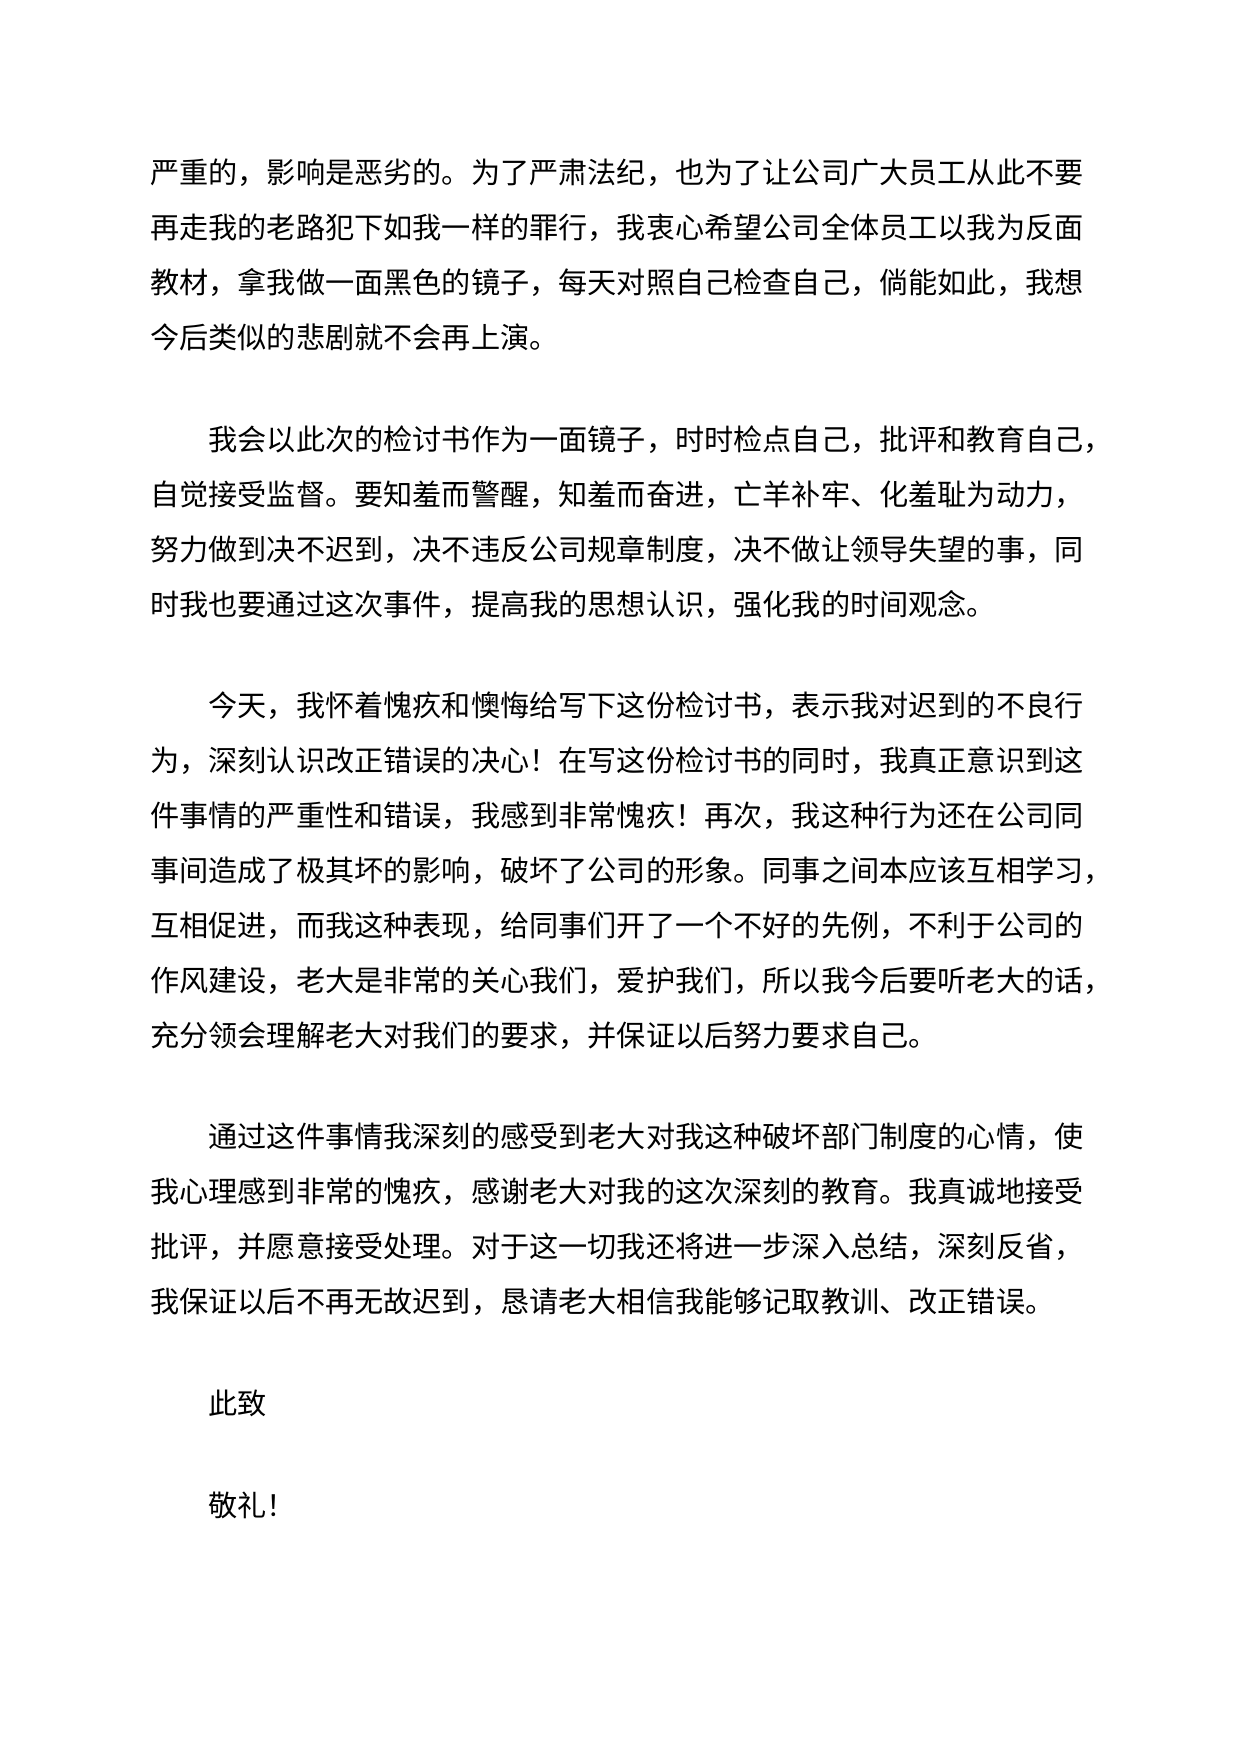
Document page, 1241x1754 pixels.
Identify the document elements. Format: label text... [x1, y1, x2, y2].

text 今天，我怀着愧疚和懊悔给写下这份检讨书，表示我对迟到的不良行为，深刻认识改正错误的决心！在写这份检讨书的同时，我真正意识到这件事情的严重性和错误，我感到非常愧疚！再次，我这种行为还在公司同事间造成了极其坏的影响，破坏了公司的形象。同事之间本应该互相学习，互相促进，而我这种表现，给同事们开了一个不好的先例，不利于公司的作风建设，老大是非常的关心我们，爱护我们，所以我今后要听老大的话，充分领会理解老大对我们的要求，并保证以后努力要求自己。 [150, 683, 1090, 1054]
text 敬礼！ [150, 1482, 1090, 1524]
text 此致 [150, 1381, 1090, 1423]
text 通过这件事情我深刻的感受到老大对我这种破坏部门制度的心情，使我心理感到非常的愧疚，感谢老大对我的这次深刻的教育。我真诚地接受批评，并愿意接受处理。对于这一切我还将进一步深入总结，深刻反省，我保证以后不再无故迟到，恳请老大相信我能够记取教训、改正错误。 [150, 1114, 1090, 1321]
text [150, 150, 1090, 357]
text 我会以此次的检讨书作为一面镜子，时时检点自己，批评和教育自己，自觉接受监督。要知羞而警醒，知羞而奋进，亡羊补牢、化羞耻为动力，努力做到决不迟到，决不违反公司规章制度，决不做让领导失望的事，同时我也要通过这次事件，提高我的思想认识，强化我的时间观念。 [150, 416, 1090, 623]
